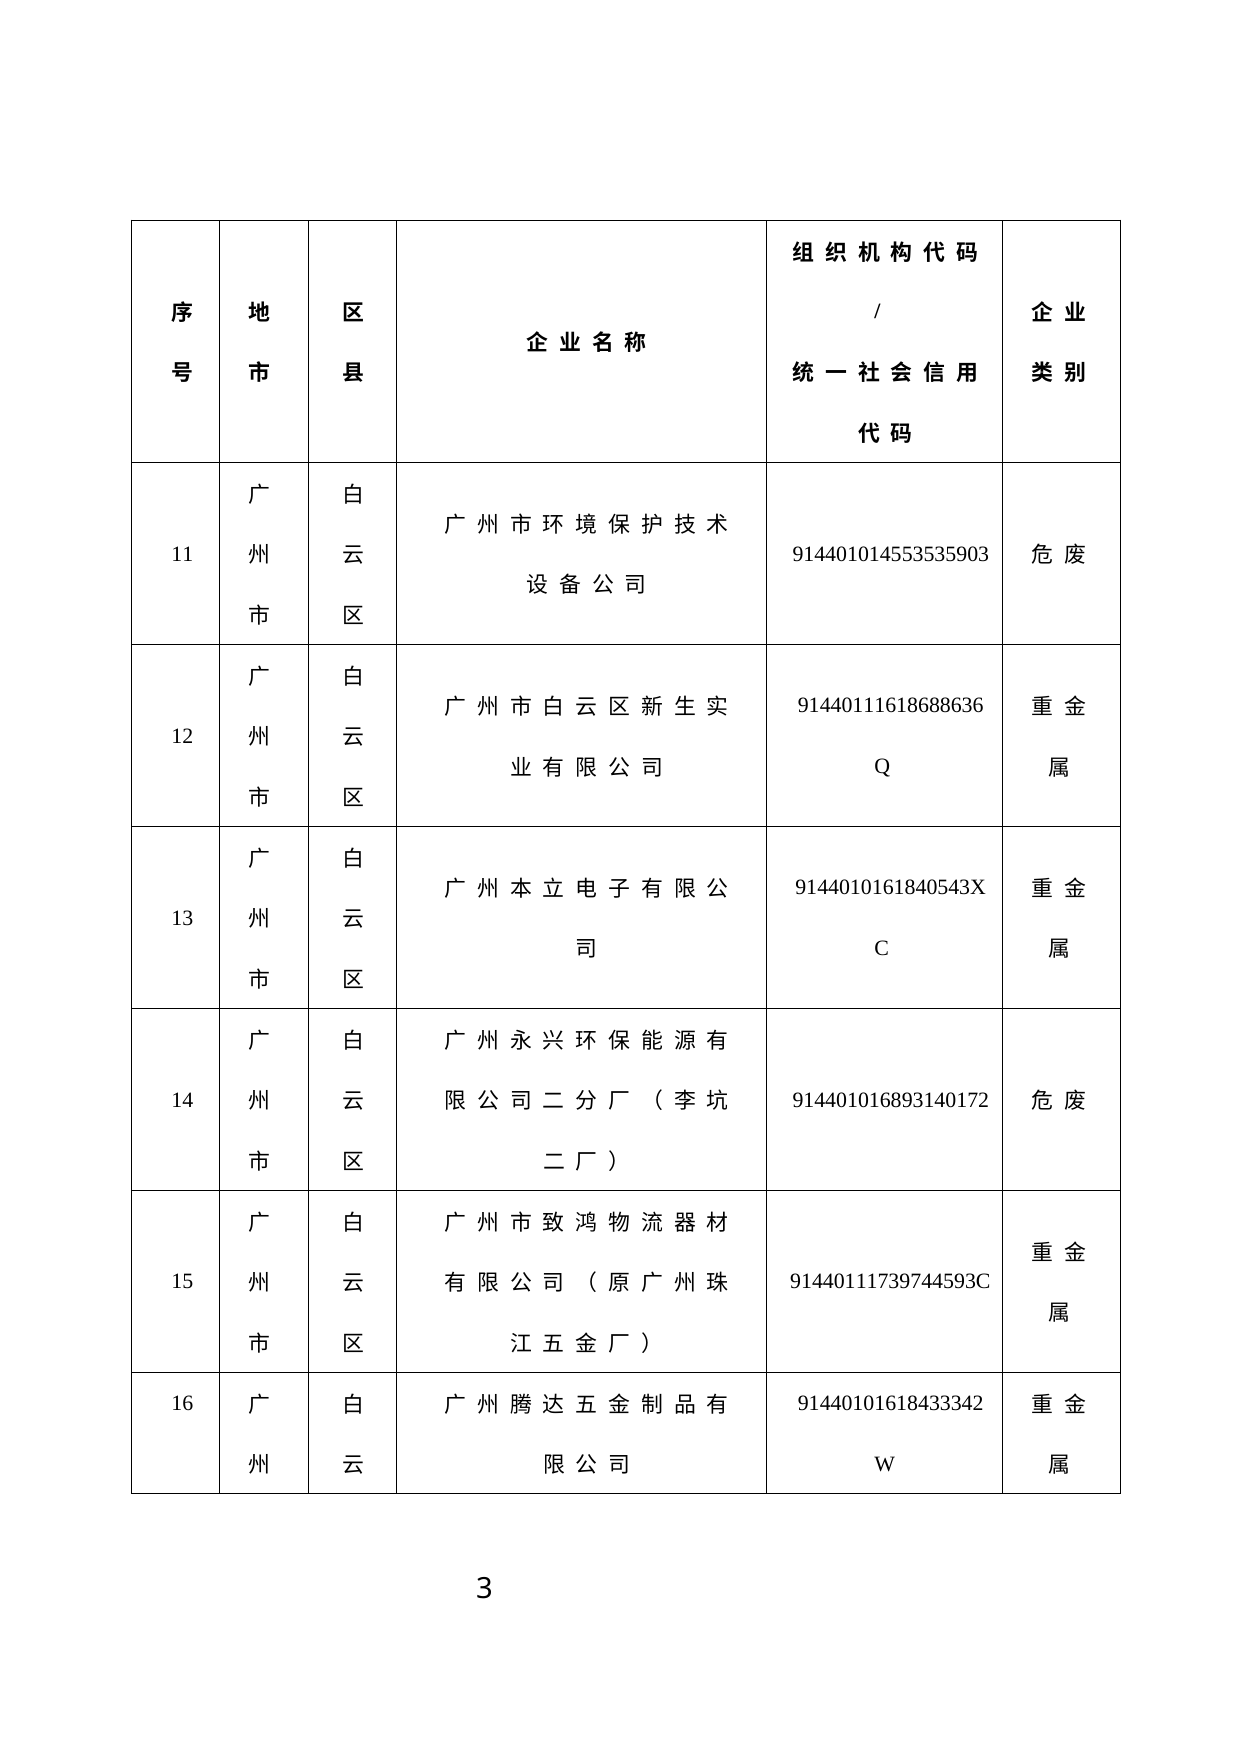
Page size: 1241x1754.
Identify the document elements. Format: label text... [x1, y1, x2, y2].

table_cell 12 [132, 645, 219, 826]
table_header 组织机构代码/ 统一社会信用代码 [767, 221, 1002, 462]
table_cell 广州市 [220, 1191, 308, 1372]
table_cell 11 [132, 463, 219, 644]
table_cell 白云区 [309, 1009, 396, 1190]
table_cell 白云区 [309, 463, 396, 644]
table_header 区县 [309, 221, 396, 462]
table_header 序号 [132, 221, 219, 462]
table_cell 广州市 [220, 645, 308, 826]
table_cell 广州腾达五金制品有限公司 [397, 1373, 766, 1493]
table_cell 重金属 [1003, 645, 1120, 826]
table_cell 重金属 [1003, 1373, 1120, 1493]
table_cell 91440111739744593C [767, 1191, 1002, 1372]
table_cell 广州本立电子有限公司 [397, 827, 766, 1008]
table_cell 广州市环境保护技术设备公司 [397, 463, 766, 644]
table_header 地市 [220, 221, 308, 462]
table_cell 广州市 [220, 1009, 308, 1190]
table_cell 13 [132, 827, 219, 1008]
table_cell 9144010161840543XC [767, 827, 1002, 1008]
table_cell 广州永兴环保能源有限公司二分厂（李坑二厂） [397, 1009, 766, 1190]
table_cell 重金属 [1003, 1191, 1120, 1372]
table_cell 白云区 [309, 1191, 396, 1372]
table_cell 15 [132, 1191, 219, 1372]
table_cell 白云区 [309, 1373, 396, 1493]
table_cell 广州市 [220, 827, 308, 1008]
table_cell 危废 [1003, 463, 1120, 644]
table_cell 白云区 [309, 645, 396, 826]
table_cell 914401016893140172 [767, 1009, 1002, 1190]
table_header 企业类别 [1003, 221, 1120, 462]
table_cell 广州市白云区新生实业有限公司 [397, 645, 766, 826]
table_cell 广州市致鸿物流器材有限公司（原广州珠江五金厂） [397, 1191, 766, 1372]
table_cell 91440111618688636Q [767, 645, 1002, 826]
table_cell 16 [132, 1373, 219, 1493]
table_cell 广州市 [220, 1373, 308, 1493]
table_cell 白云区 [309, 827, 396, 1008]
table_cell 重金属 [1003, 827, 1120, 1008]
table_header 企业名称 [397, 221, 766, 462]
table_cell 广州市 [220, 463, 308, 644]
table_cell 91440101618433342W [767, 1373, 1002, 1493]
table_cell 危废 [1003, 1009, 1120, 1190]
table_cell 914401014553535903 [767, 463, 1002, 644]
table_cell 14 [132, 1009, 219, 1190]
